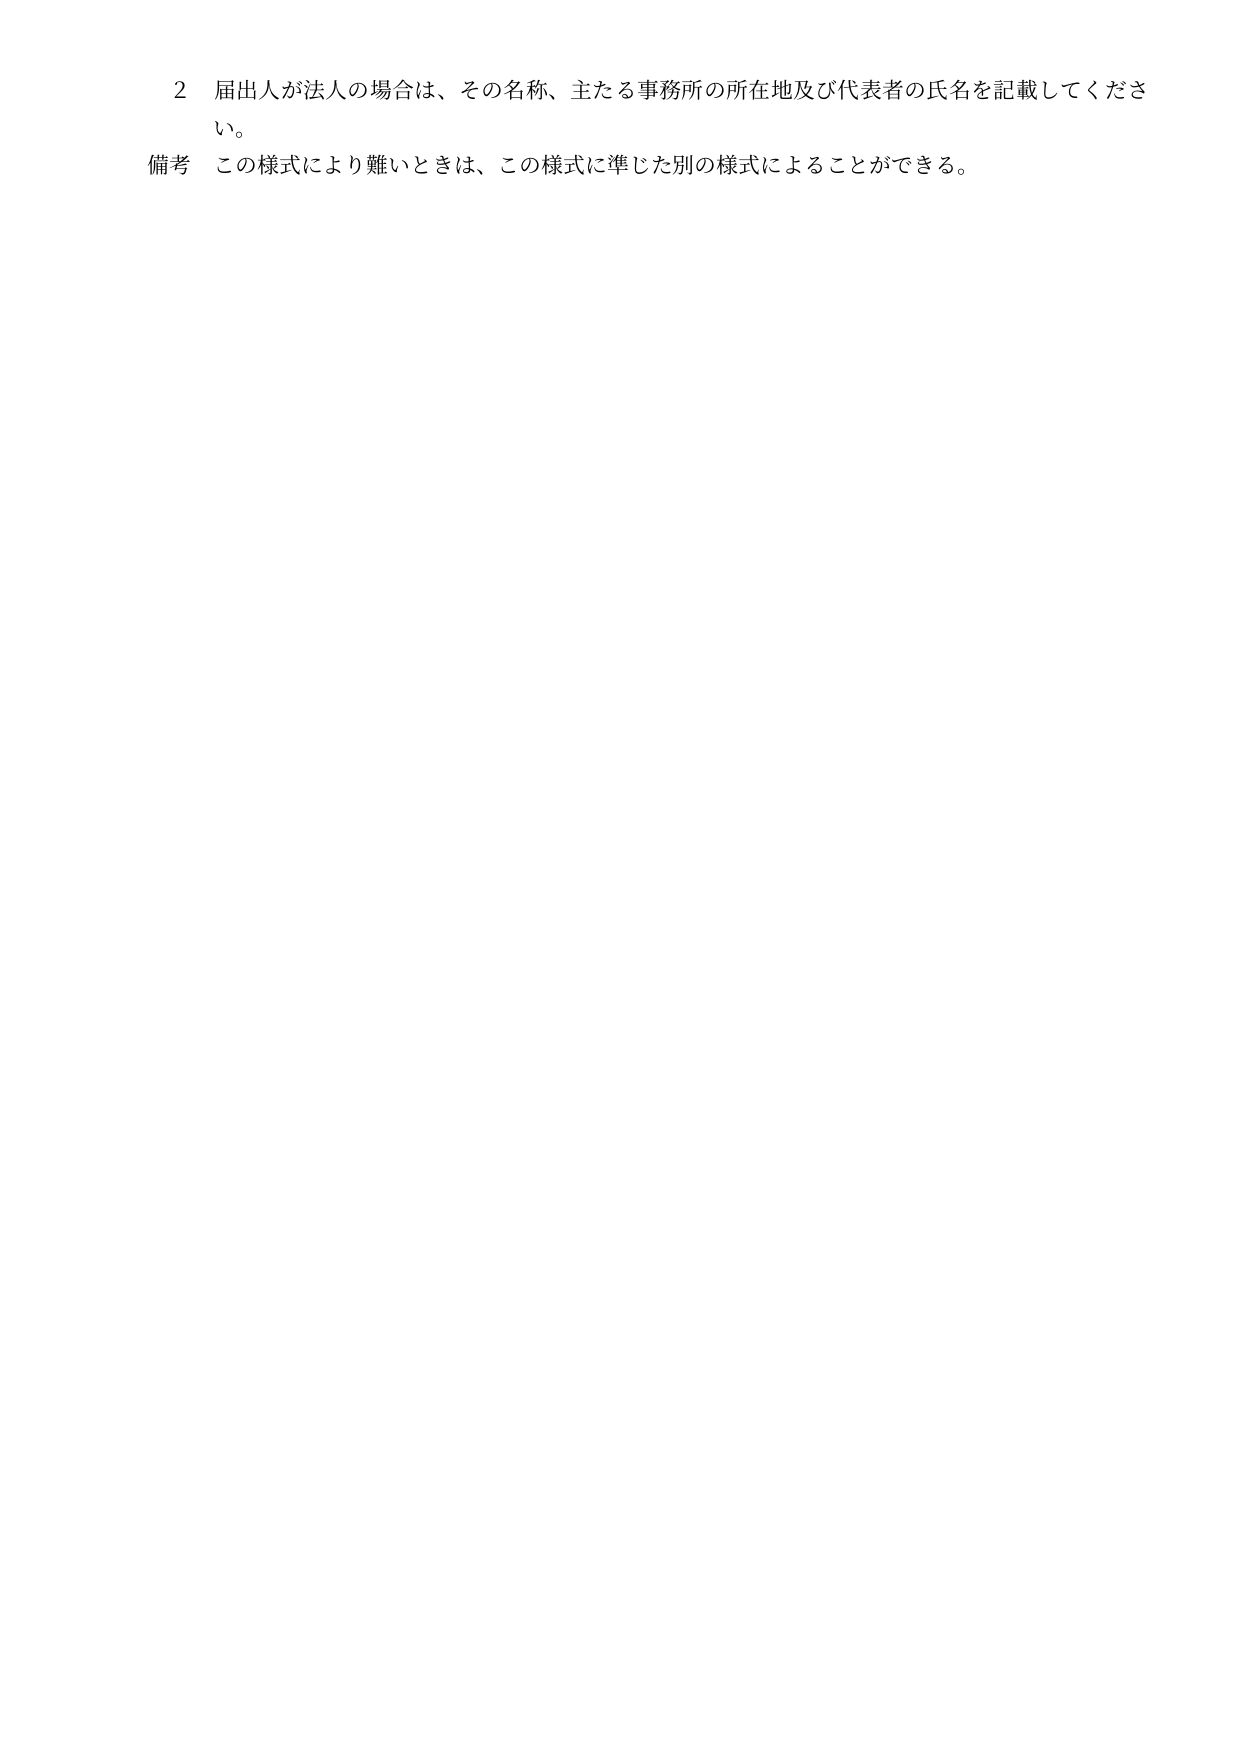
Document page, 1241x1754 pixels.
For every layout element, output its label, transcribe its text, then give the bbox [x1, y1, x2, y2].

text ２ 届出人が法人の場合は、その名称、主たる事務所の所在地及び代表者の氏名を記載してください。 [169, 71, 1152, 146]
text 備考 この様式により難いときは、この様式に準じた別の様式によることができる。 [148, 146, 1152, 183]
